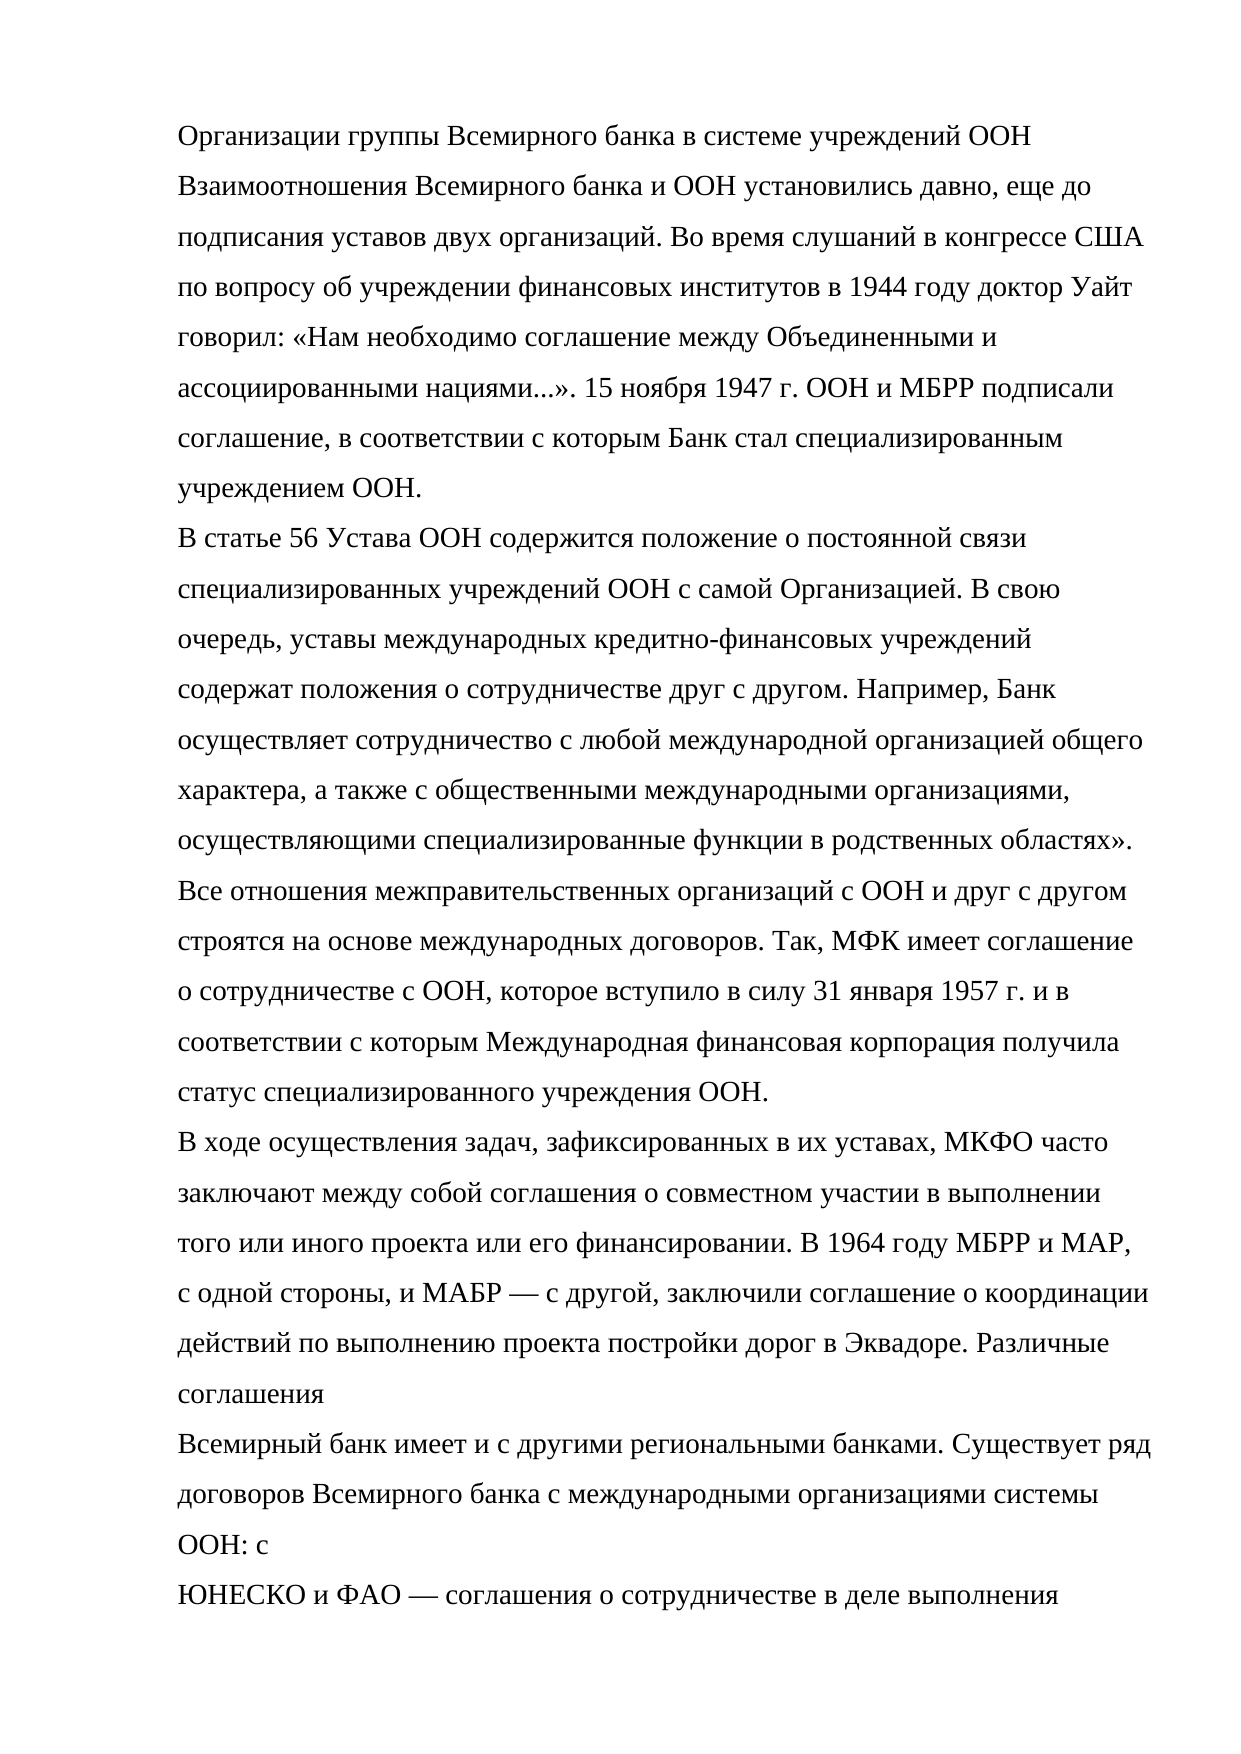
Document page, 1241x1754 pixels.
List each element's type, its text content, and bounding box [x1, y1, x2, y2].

text Взаимоотношения Всемирного банка и ООН установились давно, еще до подписания уставов двух организаций. Во время слушаний в конгрессе США по вопросу об учреждении финансовых институтов в 1944 году доктор Уайт говорил: «Нам необходимо соглашение между Объединенными и ассоциированными нациями...». 15 ноября . ООН и МБРР подписали соглашение, в соответствии с которым Банк стал специализированным учреждением ООН. [177, 168, 1152, 504]
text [177, 1124, 1152, 1611]
text В статье 56 Устава ООН содержится положение о постоянной связи специализированных учреждений ООН с самой Организацией. В свою очередь, уставы международных кредитно-финансовых учреждений содержат положения о сотрудничестве друг с другом. Например, Банк осуществляет сотрудничество с любой международной организацией общего характера, а также с общественными международными организациями, осуществляющими специализированные функции в родственных областях». Все отношения межправительственных организаций с ООН и друг с другом строятся на основе международных договоров. Так, МФК имеет соглашение о сотрудничестве с ООН, которое вступило в силу 31 января . и в соответствии с которым Международная финансовая корпорация получила статус специализированного учреждения ООН. [177, 521, 1152, 1108]
text Организации группы Всемирного банка в системе учреждений ООН [177, 118, 1152, 152]
